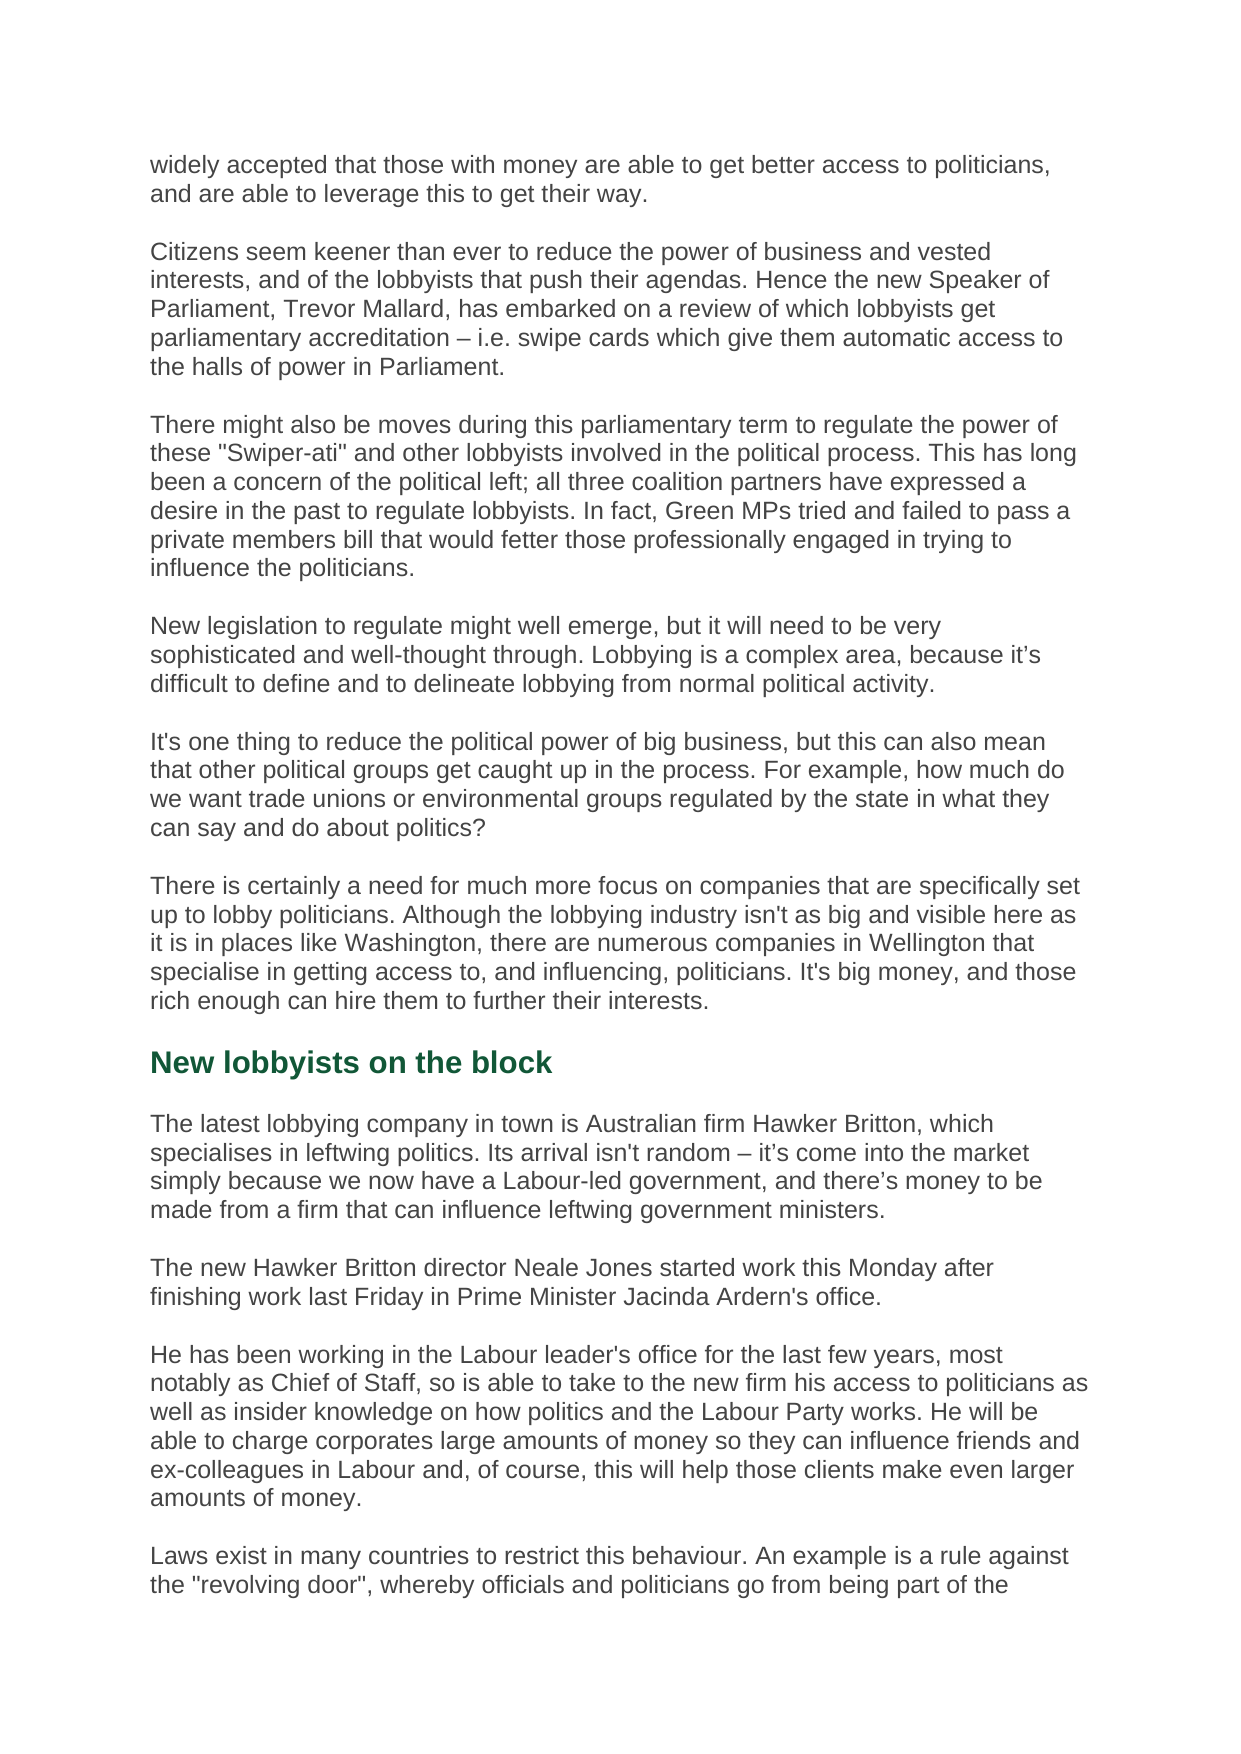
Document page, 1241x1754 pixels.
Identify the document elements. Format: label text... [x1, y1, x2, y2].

text There is certainly a need for much more focus on companies that are specifically set up to lobby politicians. Although the lobbying industry isn't as big and visible here as it is in places like Washington, there are numerous companies in Wellington that specialise in getting access to, and influencing, politicians. It's big money, and those rich enough can hire them to further their interests. [150, 871, 1090, 1014]
text Citizens seem keener than ever to reduce the power of business and vested interests, and of the lobbyists that push their agendas. Hence the new Speaker of Parliament, Trevor Mallard, has embarked on a review of which lobbyists get parliamentary accreditation – i.e. swipe cards which give them automatic access to the halls of power in Parliament. [150, 237, 1090, 380]
text The latest lobbying company in town is Australian firm Hawker Britton, which specialises in leftwing politics. Its arrival isn't random – it’s come into the market simply because we now have a Labour-led government, and there’s money to be made from a firm that can influence leftwing government ministers. [150, 1109, 1090, 1224]
text There might also be moves during this parliamentary term to regulate the power of these "Swiper-ati" and other lobbyists involved in the political process. This has long been a concern of the political left; all three coalition partners have expressed a desire in the past to regulate lobbyists. In fact, Green MPs tried and failed to pass a private members bill that would fetter those professionally engaged in trying to influence the politicians. [150, 409, 1090, 582]
text The new Hawker Britton director Neale Jones started work this Monday after finishing work last Friday in Prime Minister Jacinda Ardern's office. [150, 1253, 1090, 1311]
text He has been working in the Labour leader's office for the last few years, most notably as Chief of Staff, so is able to take to the new firm his access to politicians as well as insider knowledge on how politics and the Labour Party works. He will be able to charge corporates large amounts of money so they can influence friends and ex-colleagues in Labour and, of course, this will help those clients make even larger amounts of money. [150, 1340, 1090, 1512]
text New lobbyists on the block [150, 1044, 1090, 1080]
text New legislation to regulate might well emerge, but it will need to be very sophisticated and well-thought through. Lobbying is a complex area, because it’s difficult to define and to delineate lobbying from normal political activity. [150, 611, 1090, 697]
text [150, 1541, 1090, 1599]
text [150, 150, 1090, 207]
text It's one thing to reduce the political power of big business, but this can also mean that other political groups get caught up in the process. For example, how much do we want trade unions or environmental groups regulated by the state in what they can say and do about politics? [150, 727, 1090, 842]
